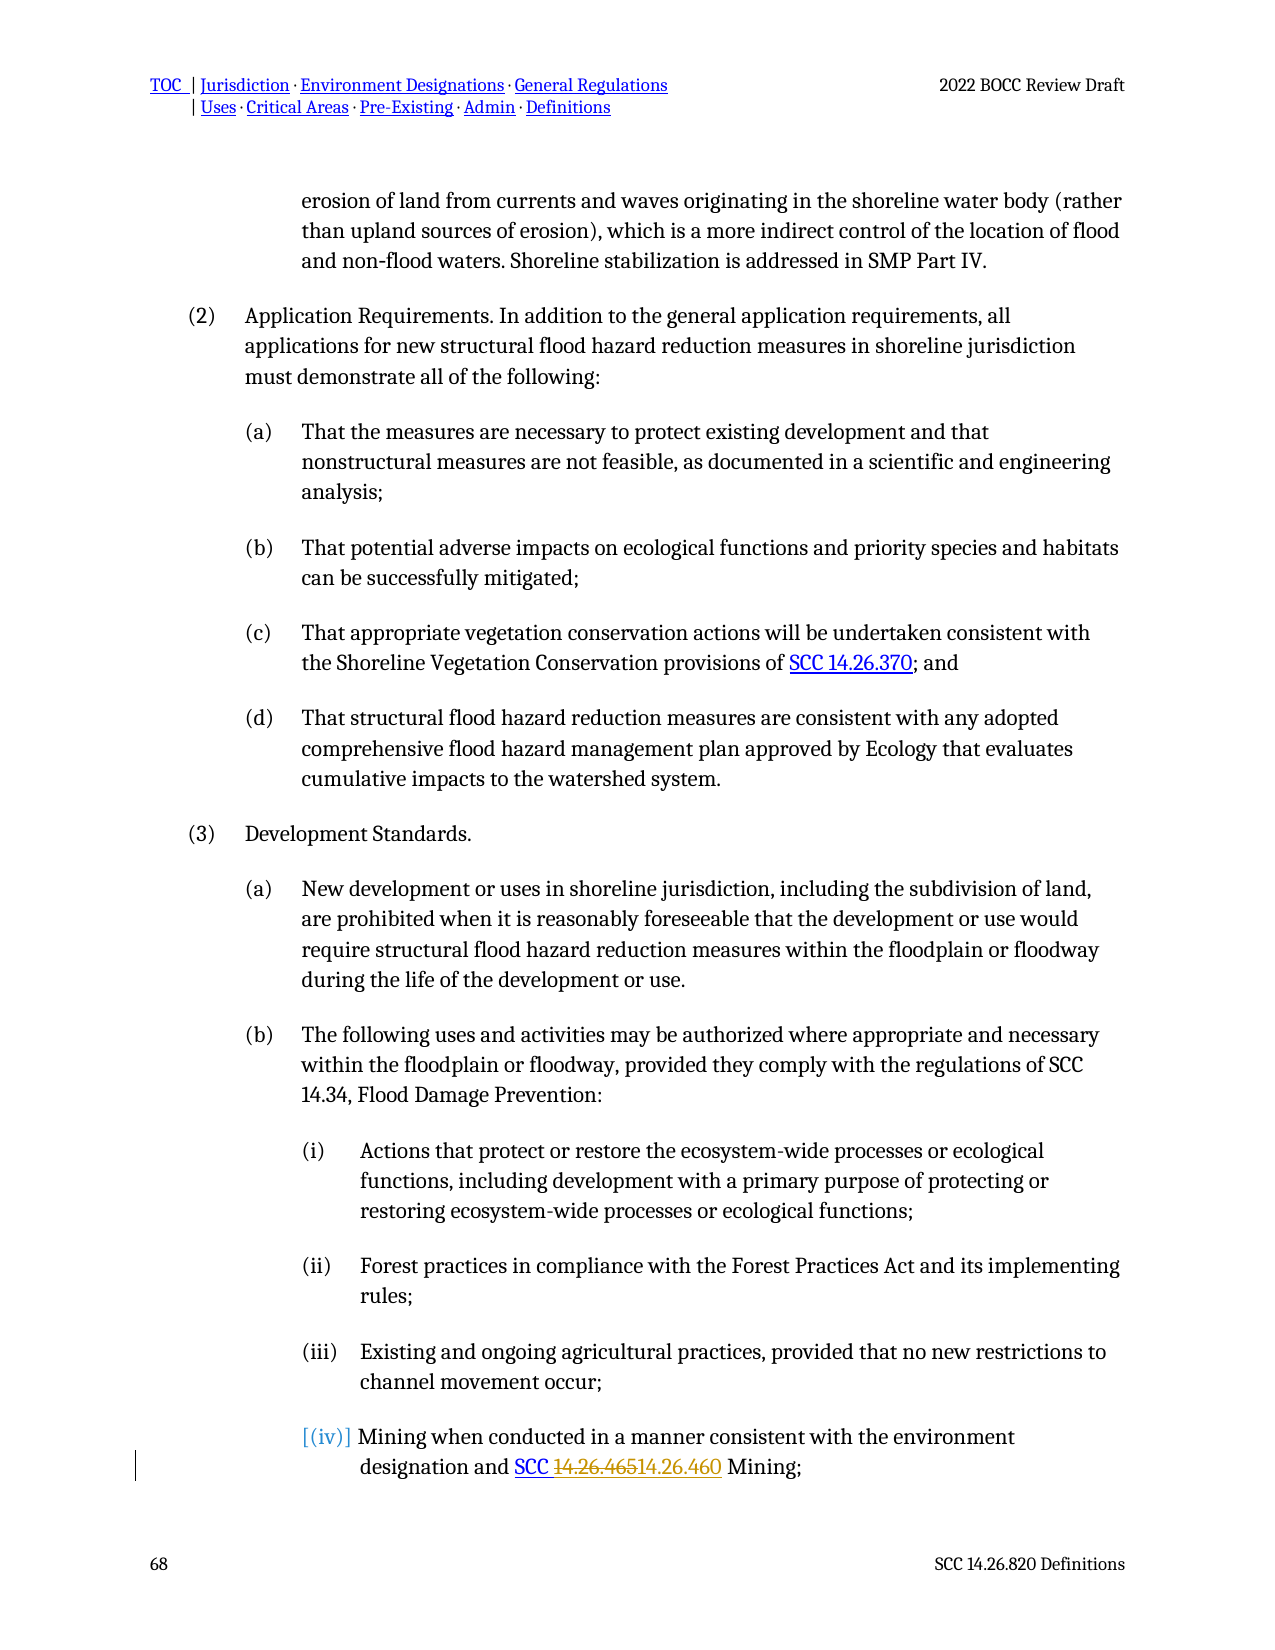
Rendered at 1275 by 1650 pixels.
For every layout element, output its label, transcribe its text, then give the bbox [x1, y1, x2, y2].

subtitle That potential adverse impacts on ecological functions and priority species and habitats can be successfully mitigated; [244, 534, 1125, 591]
subtitle That structural flood hazard reduction measures are consistent with any adopted comprehensive flood hazard management plan approved by Ecology that evaluates cumulative impacts to the watershed system. [244, 705, 1125, 792]
subtitle Actions that protect or restore the ecosystem-wide processes or ecological functions, including development with a primary purpose of protecting or restoring ecosystem-wide processes or ecological functions; [301, 1137, 1125, 1224]
subtitle Existing and ongoing agricultural practices, provided that no new restrictions to channel movement occur; [301, 1338, 1125, 1395]
subtitle That appropriate vegetation conservation actions will be undertaken consistent with the Shoreline Vegetation Conservation provisions of SCC 14.26.370; and [244, 620, 1125, 676]
subtitle That the measures are necessary to protect existing development and that nonstructural measures are not feasible, as documented in a scientific and engineering analysis; [244, 419, 1125, 506]
subtitle Application Requirements. In addition to the general application requirements, all applications for new structural flood hazard reduction measures in shoreline jurisdiction must demonstrate all of the following: [187, 303, 1125, 390]
subtitle Mining when conducted in a manner consistent with the environment designation and SCC Mining; [301, 1424, 1125, 1481]
subtitle Development Standards. [187, 821, 1125, 847]
subtitle The following uses and activities may be authorized where appropriate and necessary within the floodplain or floodway, provided they comply with the regulations of SCC 14.34, Flood Damage Prevention: [244, 1022, 1125, 1109]
subtitle Forest practices in compliance with the Forest Practices Act and its implementing rules; [301, 1253, 1125, 1310]
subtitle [244, 187, 1125, 274]
subtitle New development or uses in shoreline jurisdiction, including the subdivision of land, are prohibited when it is reasonably foreseeable that the development or use would require structural flood hazard reduction measures within the floodplain or floodway during the life of the development or use. [244, 876, 1125, 993]
